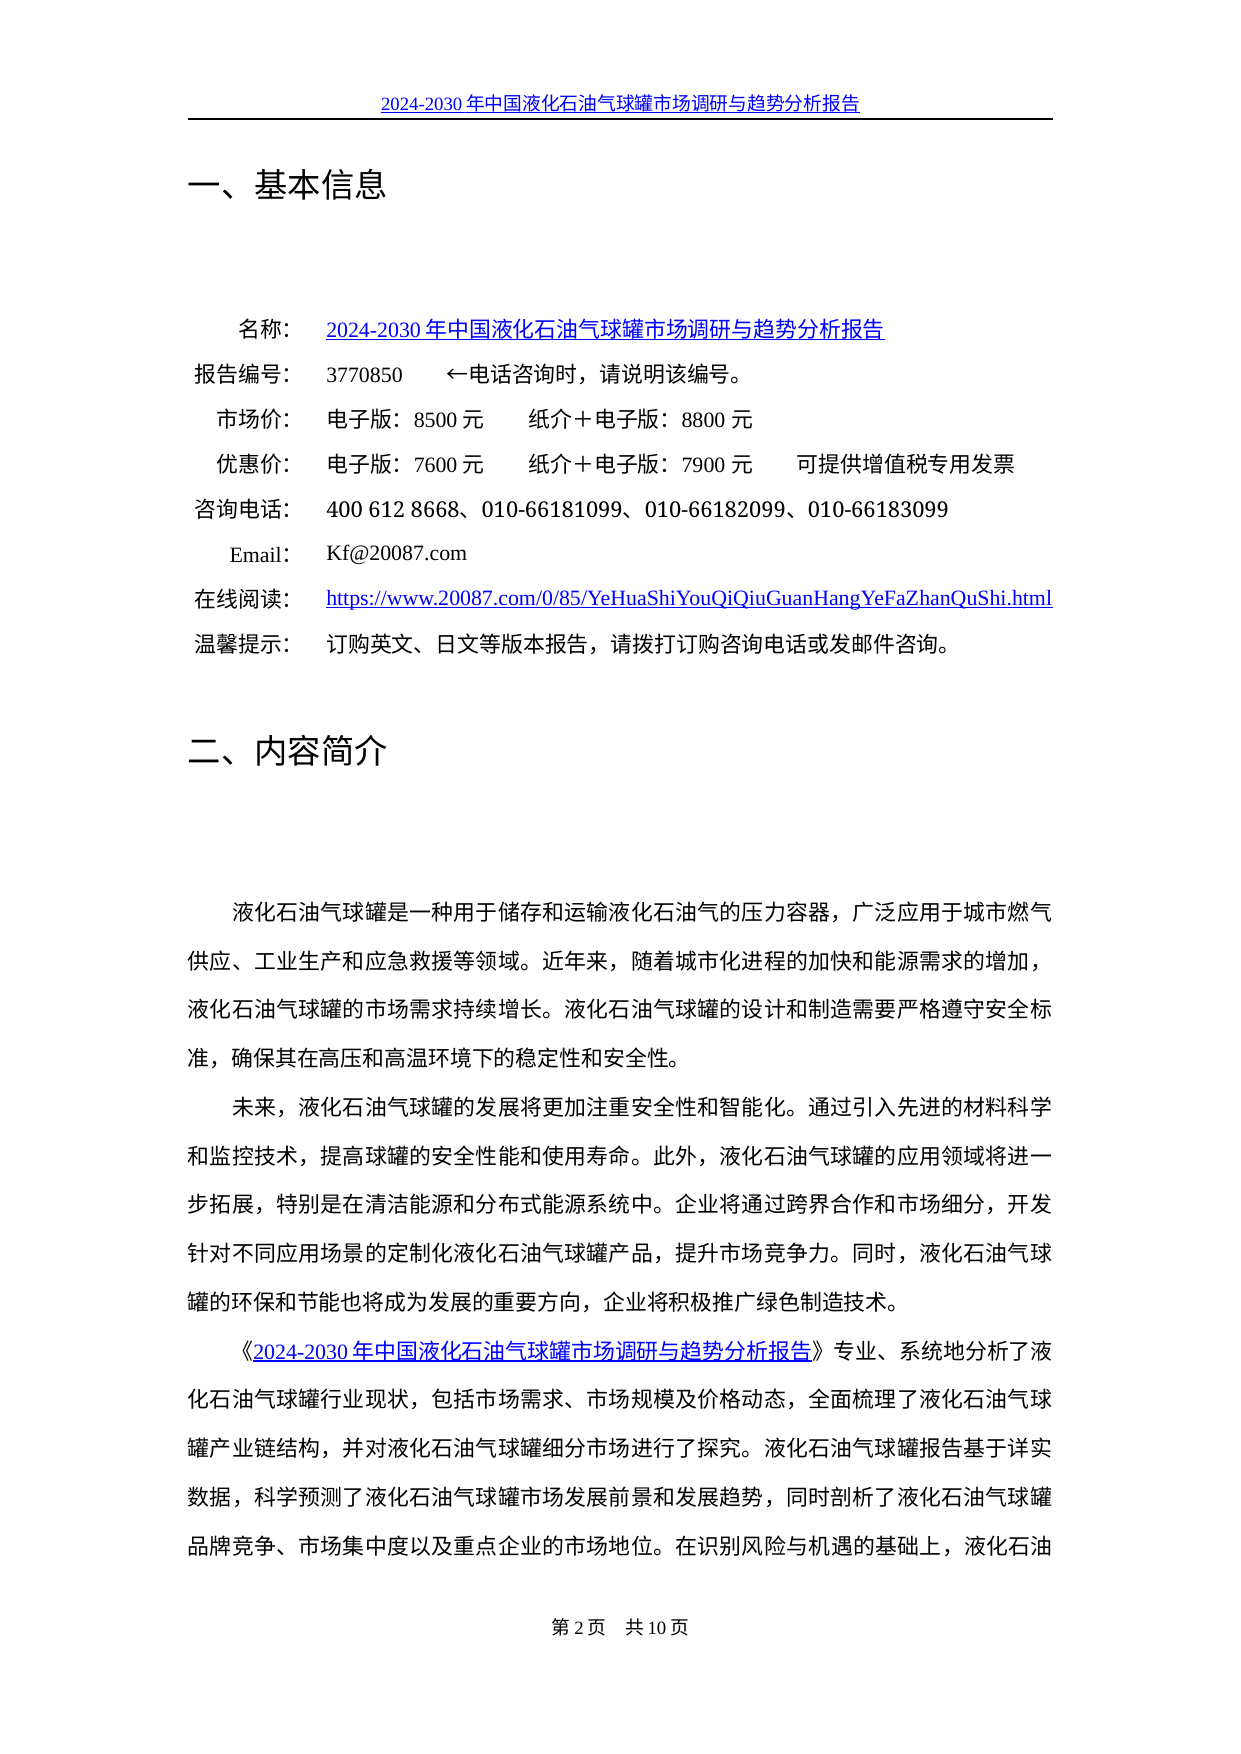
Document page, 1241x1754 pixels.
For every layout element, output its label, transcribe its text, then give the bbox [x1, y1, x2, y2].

table_cell 报告编号： [167, 357, 315, 402]
table_cell 3770850 ←电话咨询时，请说明该编号。 [315, 357, 1073, 402]
table_cell 电子版：8500 元 纸介＋电子版：8800 元 [315, 402, 1073, 447]
table_cell 优惠价： [167, 447, 315, 492]
table_header 2024-2030年中国液化石油气球罐市场调研与趋势分析报告 [315, 312, 1073, 357]
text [187, 894, 1053, 1561]
table_header 名称： [167, 312, 315, 357]
title 二、内容简介 [187, 717, 1053, 782]
table_cell [315, 582, 1073, 627]
table_cell 市场价： [167, 402, 315, 447]
table_cell 电子版：7600 元 纸介＋电子版：7900 元 可提供增值税专用发票 [315, 447, 1073, 492]
table_cell Kf@20087.com [315, 537, 1073, 582]
title 一、基本信息 [187, 150, 1053, 215]
table_cell 在线阅读： [167, 582, 315, 627]
table_cell Email： [167, 537, 315, 582]
table_cell 400 612 8668、010-66181099、010-66182099、010-66183099 [315, 492, 1073, 537]
table_cell 温馨提示： [167, 627, 315, 672]
table_cell 订购英文、日文等版本报告，请拨打订购咨询电话或发邮件咨询。 [315, 627, 1073, 672]
table_cell 咨询电话： [167, 492, 315, 537]
